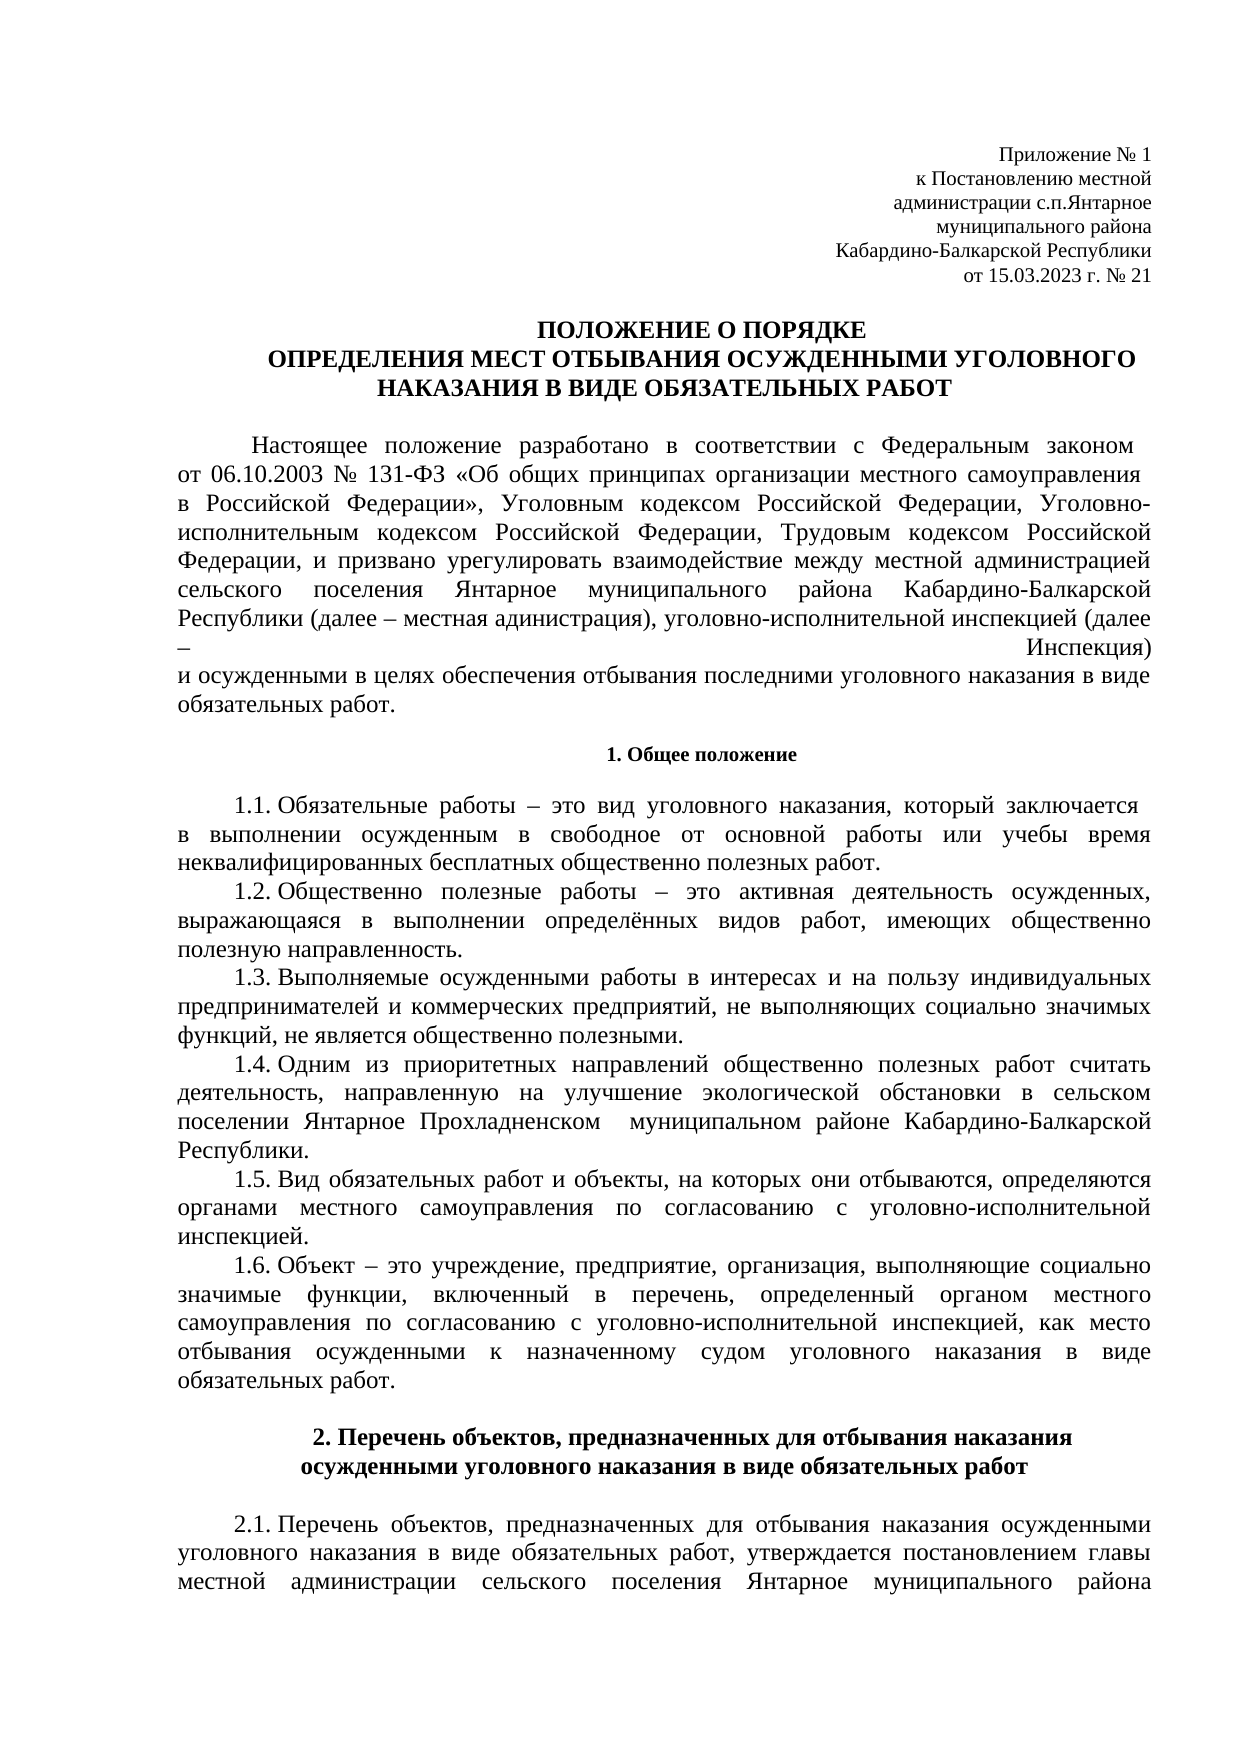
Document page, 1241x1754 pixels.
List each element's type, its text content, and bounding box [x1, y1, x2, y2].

text 1.3. Выполняемые осужденными работы в интересах и на пользу индивидуальных предпринимателей и коммерческих предприятий, не выполняющих социально значимых функций, не является общественно полезными. [177, 962, 1152, 1049]
text Кабардино-Балкарской Республики [738, 238, 1152, 262]
text к Постановлению местной администрации с.п.Янтарное муниципального района [738, 166, 1152, 238]
text 1. Общее положение [177, 742, 1152, 766]
text ПОЛОЖЕНИЕ О ПОРЯДКЕ [177, 315, 1152, 344]
text 1.5. Вид обязательных работ и объекты, на которых они отбываются, определяются органами местного самоуправления по согласованию с уголовно-исполнительной инспекцией. [177, 1164, 1152, 1250]
text 1.1. Обязательные работы – это вид уголовного наказания, который заключается в выполнении осужденным в свободное от основной работы или учебы время неквалифицированных бесплатных общественно полезных работ. [177, 790, 1152, 876]
text от 15.03.2023 г. № 21 [738, 262, 1152, 287]
text 1.6. Объект – это учреждение, предприятие, организация, выполняющие социально значимые функции, включенный в перечень, определенный органом местного самоуправления по согласованию с уголовно-исполнительной инспекцией, как место отбывания осужденными к назначенному судом уголовного наказания в виде обязательных работ. [177, 1250, 1152, 1394]
text Настоящее положение разработано в соответствии с Федеральным законом от 06.10.2003 № 131-ФЗ «Об общих принципах организации местного самоуправления в Российской Федерации», Уголовным кодексом Российской Федерации, Уголовно-исполнительным кодексом Российской Федерации, Трудовым кодексом Российской Федерации, и призвано урегулировать взаимодействие между местной администрацией сельского поселения Янтарное муниципального района Кабардино-Балкарской Республики (далее – местная адинистрация), уголовно-исполнительной инспекцией (далее – Инспекция) и осужденными в целях обеспечения отбывания последними уголовного наказания в виде обязательных работ. [177, 430, 1152, 718]
text Приложение № 1 [738, 142, 1152, 166]
text 2. Перечень объектов, предназначенных для отбывания наказания осужденными уголовного наказания в виде обязательных работ [177, 1422, 1152, 1480]
text 1.2. Общественно полезные работы – это активная деятельность осужденных, выражающаяся в выполнении определённых видов работ, имеющих общественно полезную направленность. [177, 876, 1152, 962]
text ОПРЕДЕЛЕНИЯ МЕСТ ОТБЫВАНИЯ ОСУЖДЕННЫМИ УГОЛОВНОГО НАКАЗАНИЯ В ВИДЕ ОБЯЗАТЕЛЬНЫХ РАБОТ [177, 344, 1152, 402]
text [177, 1509, 1152, 1595]
text 1.4. Одним из приоритетных направлений общественно полезных работ считать деятельность, направленную на улучшение экологической обстановки в сельском поселении Янтарное Прохладненском муниципальном районе Кабардино-Балкарской Республики. [177, 1049, 1152, 1164]
